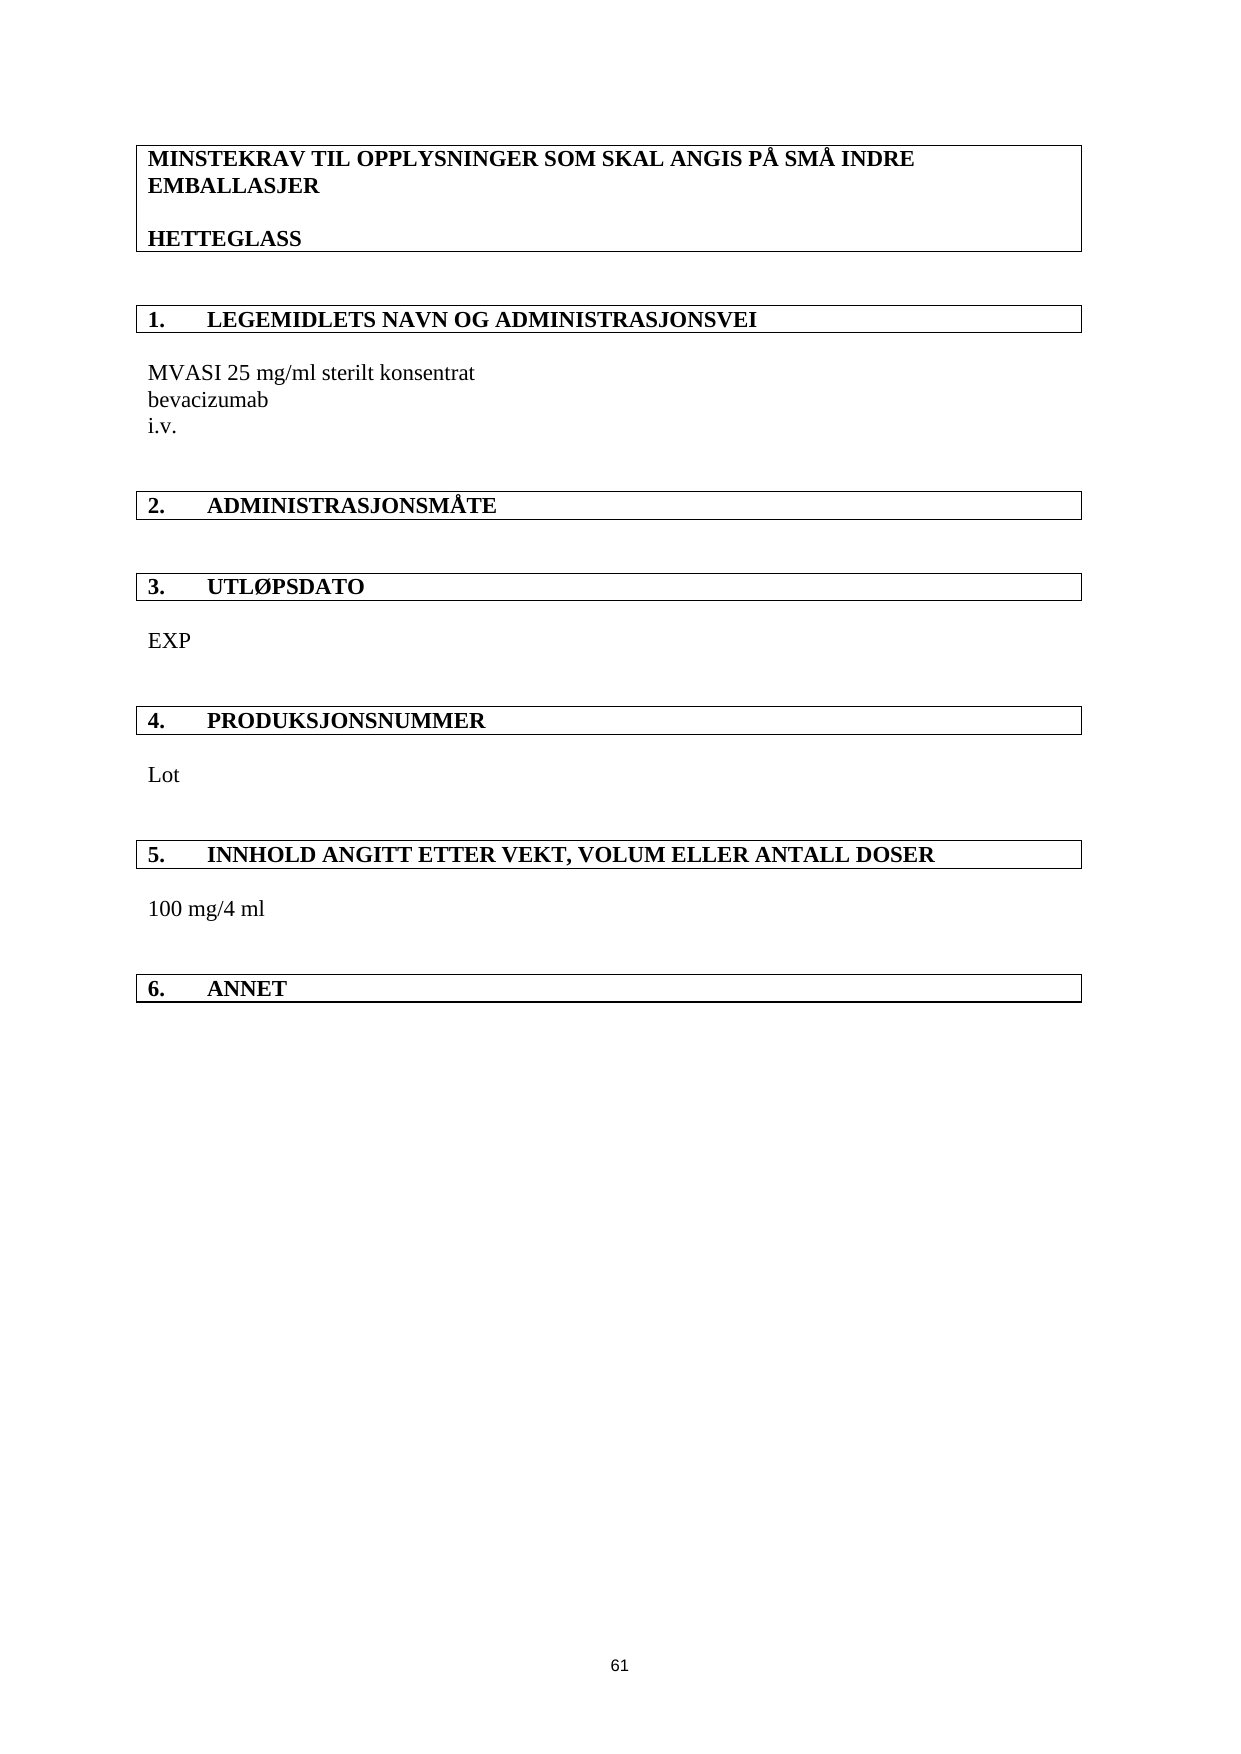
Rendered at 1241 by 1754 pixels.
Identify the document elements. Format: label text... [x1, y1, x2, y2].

text MVASI 25 mg/ml sterilt konsentrat [148, 359, 1092, 386]
table_header MINSTEKRAV TIL OPPLYSNINGER SOM SKAL ANGIS PÅ SMÅ INDRE EMBALLASJER HETTEGLASS [137, 146, 1081, 251]
text bevacizumab [148, 386, 1092, 412]
table_header 1. LEGEMIDLETS NAVN OG ADMINISTRASJONSVEI [137, 306, 1081, 332]
table_header 2. ADMINISTRASJONSMÅTE [137, 492, 1081, 519]
table_header 6. ANNET [137, 975, 1081, 1001]
text EXP [148, 627, 1092, 653]
table_header 5. INNHOLD ANGITT ETTER VEKT, VOLUM ELLER ANTALL DOSER [137, 841, 1081, 867]
text 100 mg/4 ml [148, 895, 1092, 921]
text Lot [148, 761, 1092, 787]
text i.v. [148, 412, 1092, 438]
table_header 4. PRODUKSJONSNUMMER [137, 707, 1081, 734]
table_header 3. UTLØPSDATO [137, 574, 1081, 600]
